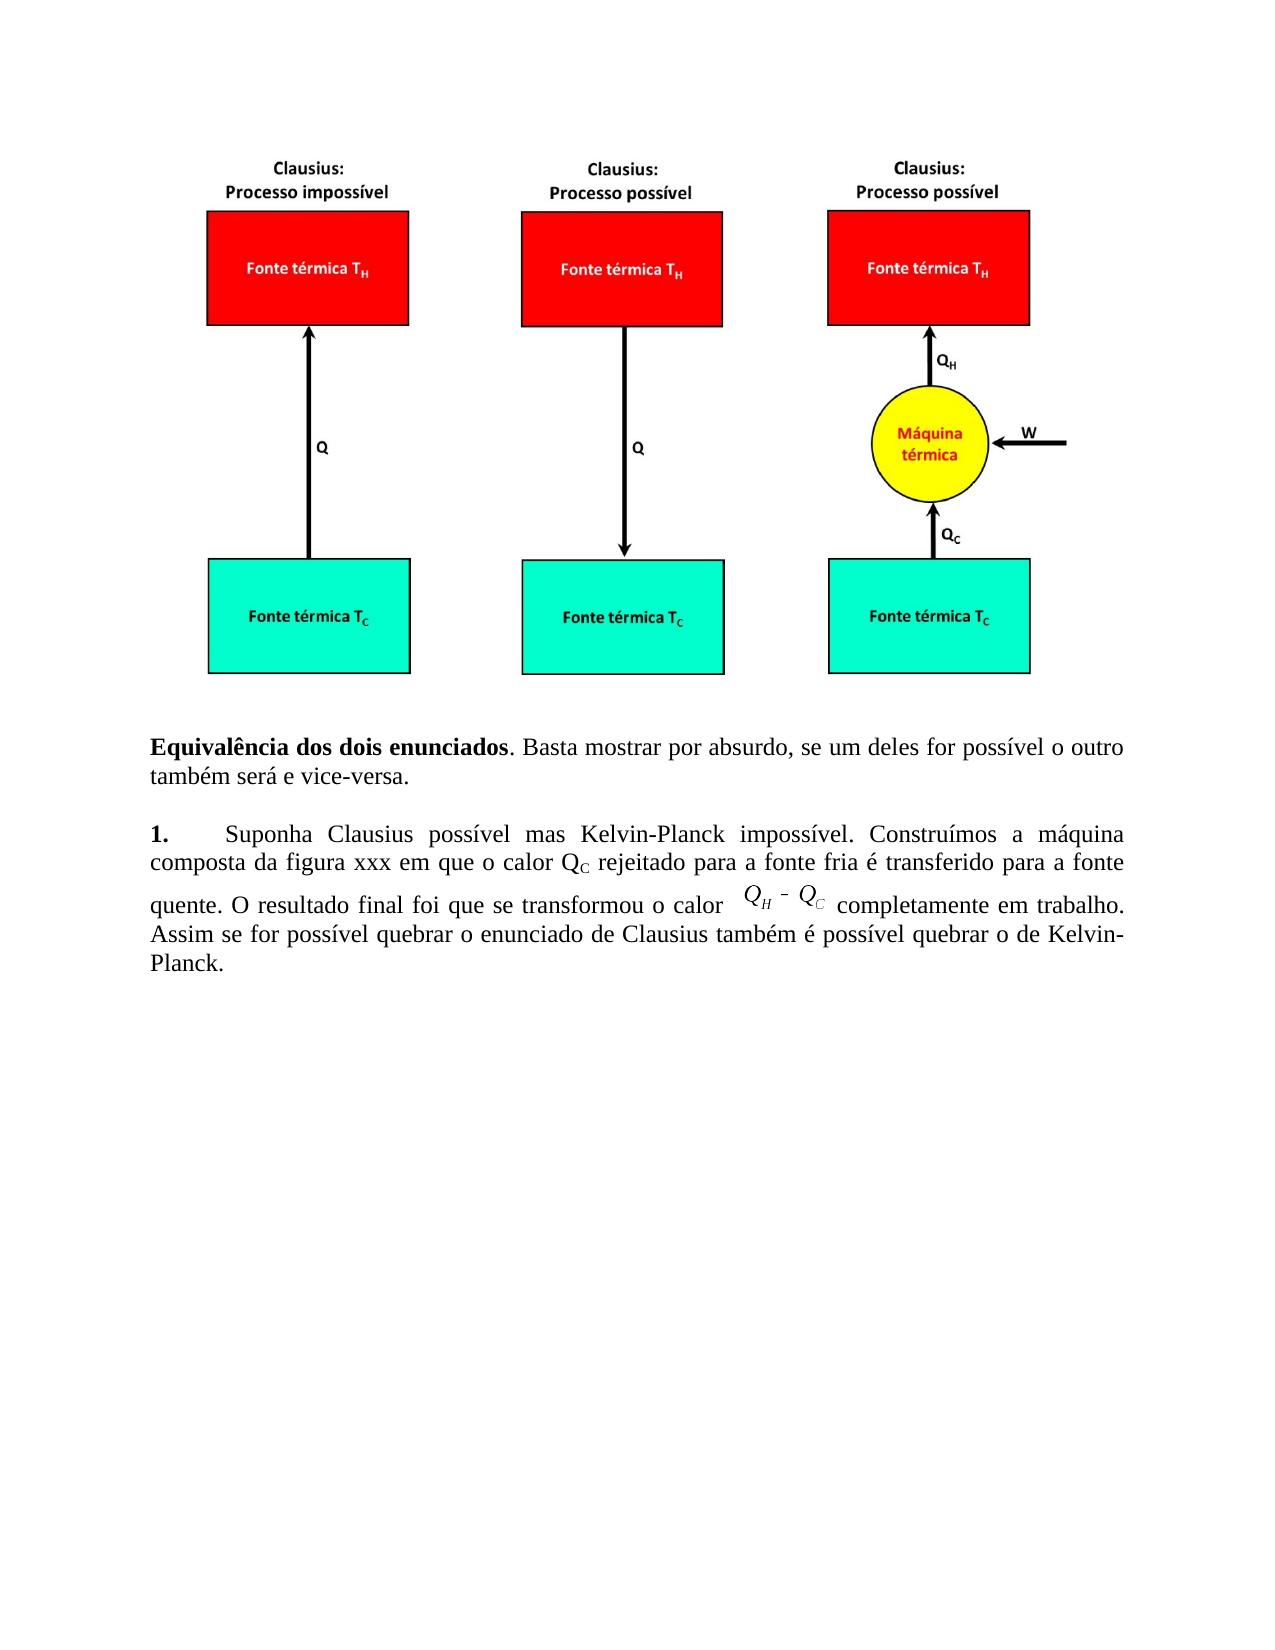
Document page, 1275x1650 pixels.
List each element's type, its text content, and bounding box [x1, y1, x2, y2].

text Equivalência dos dois enunciados. Basta mostrar por absurdo, se um deles for possível o outro também será e vice-versa. [150, 732, 1125, 790]
list Suponha Clausius possível mas Kelvin-Planck impossível. Construímos a máquina composta da figura xxx em que o calor QC rejeitado para a fonte fria é transferido para a fonte quente. O resultado final foi que se transformou o calor completamente em trabalho. Assim se for possível quebrar o enunciado de Clausius também é possível quebrar o de Kelvin-Planck. [150, 819, 1125, 977]
picture [206, 150, 1069, 675]
